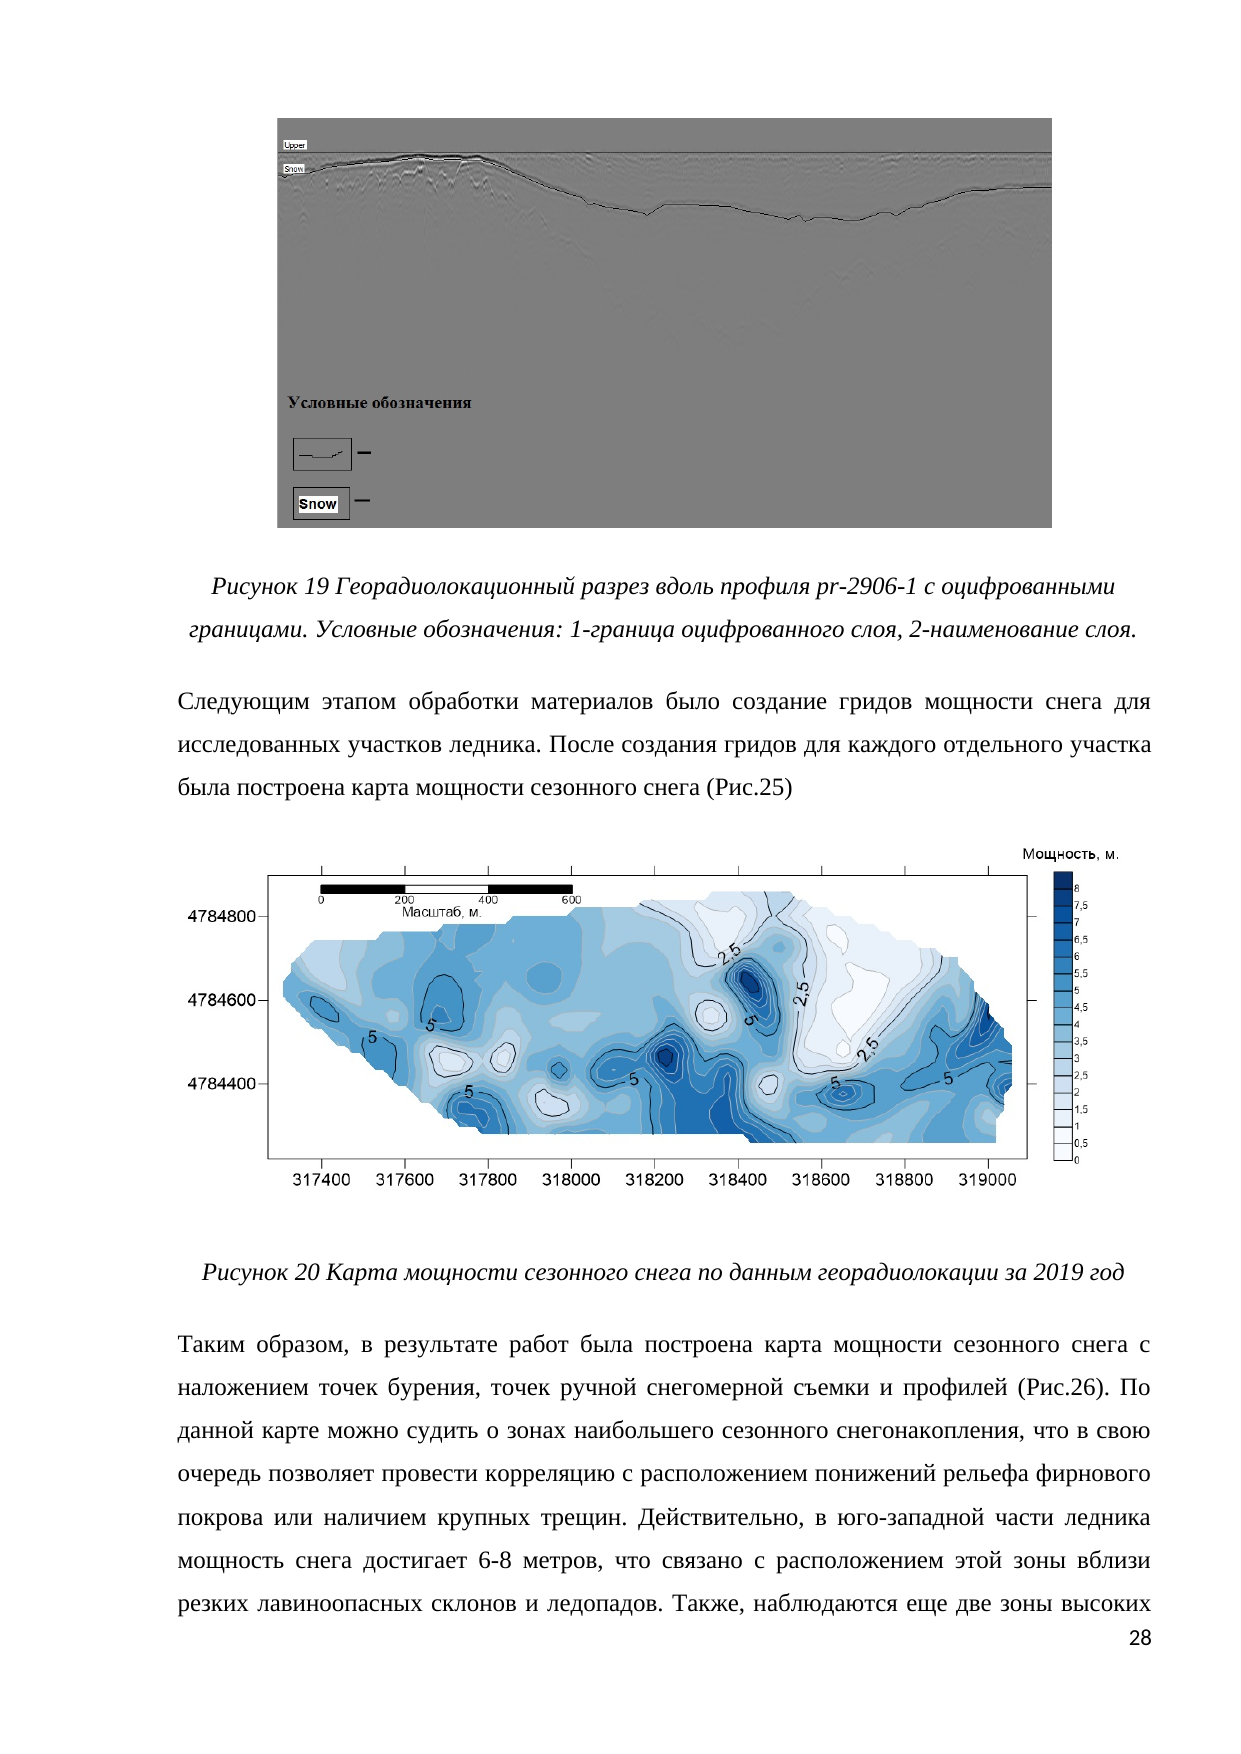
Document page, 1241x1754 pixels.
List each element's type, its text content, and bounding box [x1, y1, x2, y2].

picture [277, 118, 1052, 528]
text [177, 1329, 1152, 1617]
text Следующим этапом обработки материалов было создание гридов мощности снега для исследованных участков ледника. После создания гридов для каждого отдельного участка была построена карта мощности сезонного снега (Рис.25) [177, 686, 1152, 801]
picture [177, 844, 1152, 1214]
